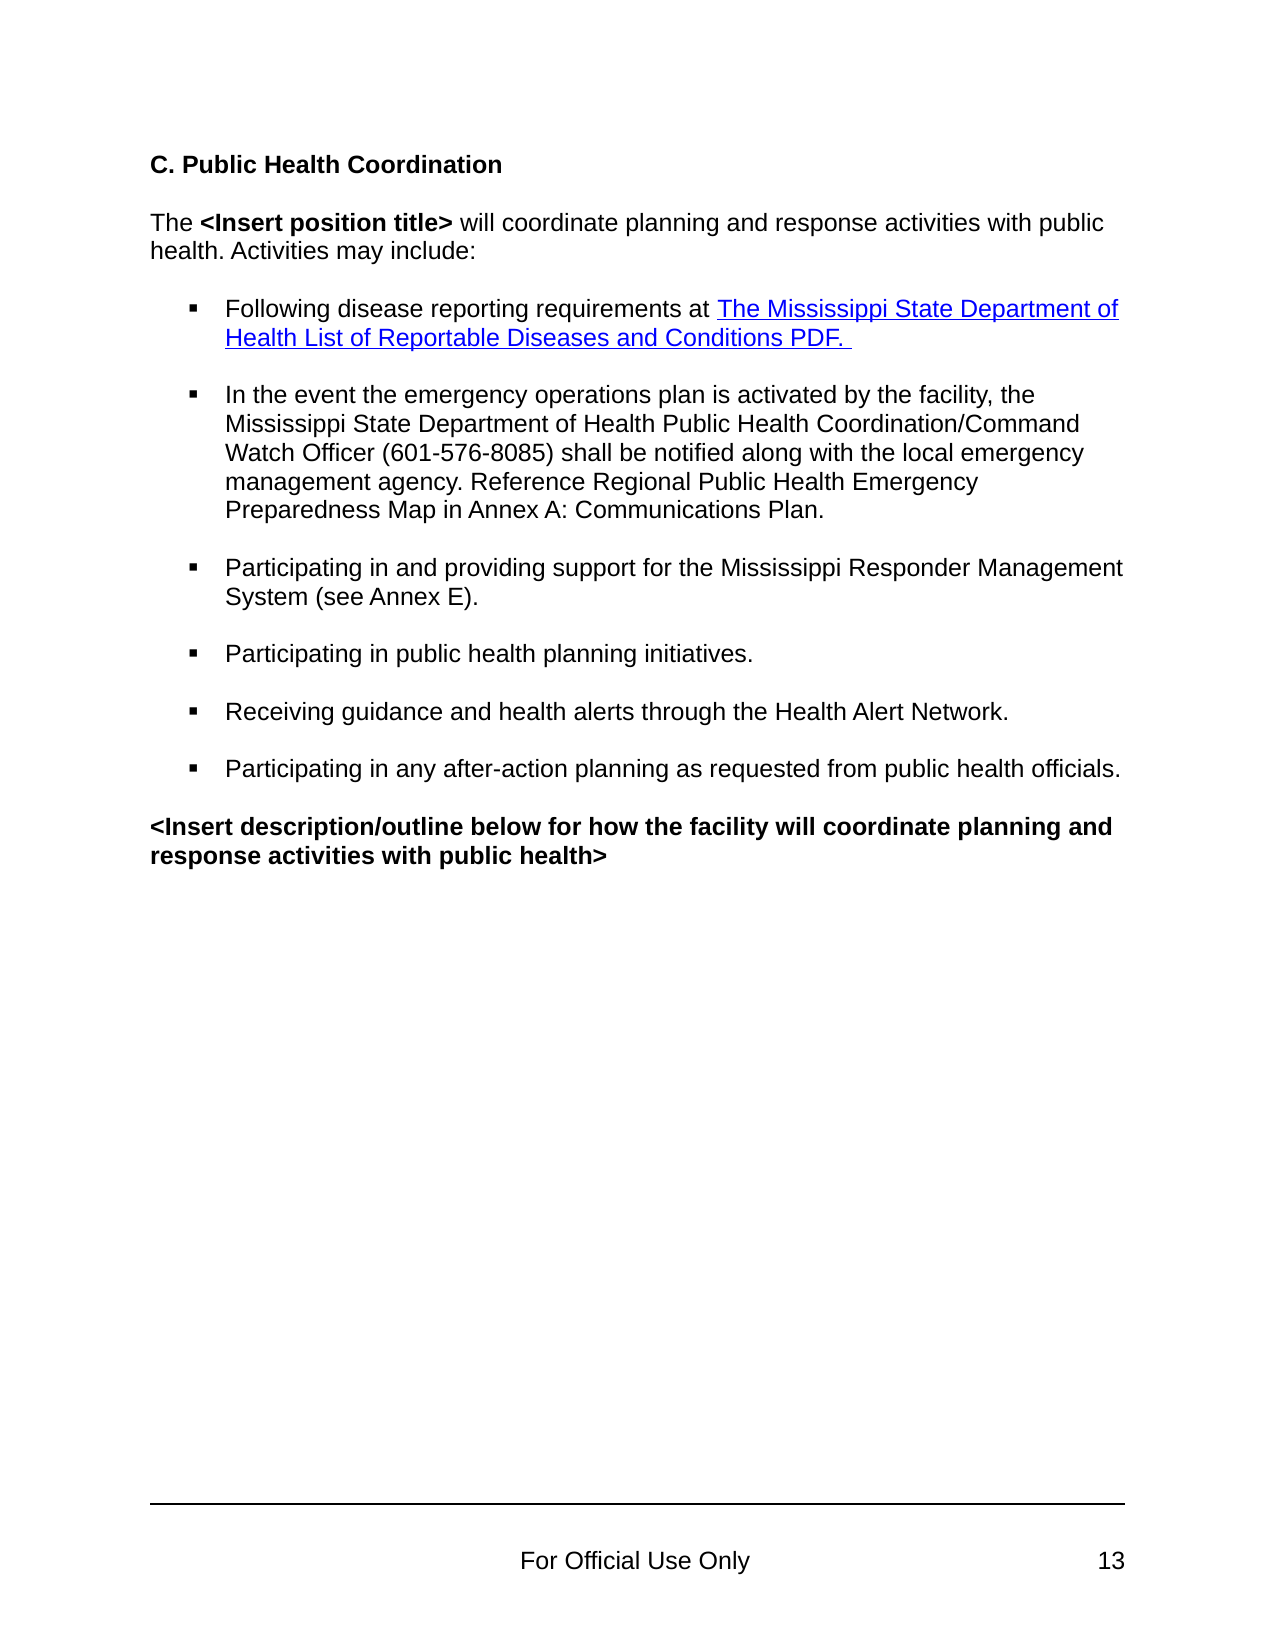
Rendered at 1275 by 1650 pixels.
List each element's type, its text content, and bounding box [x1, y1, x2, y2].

list Participating in any after-action planning as requested from public health officials. [187, 754, 1125, 783]
list Receiving guidance and health alerts through the Health Alert Network. [187, 697, 1125, 726]
text <Insert description/outline below for how the facility will coordinate planning and response activities with public health> [150, 812, 1125, 869]
list Participating in public health planning initiatives. [187, 639, 1125, 668]
list In the event the emergency operations plan is activated by the facility, the Mississippi State Department of Health Public Health Coordination/Command Watch Officer (601-576-8085) shall be notified along with the local emergency management agency. Reference Regional Public Health Emergency Preparedness Map in Annex A: Communications Plan. [187, 380, 1125, 524]
list Participating in and providing support for the Mississippi Responder Management System (see Annex E). [187, 553, 1125, 610]
list Following disease reporting requirements at The Mississippi State Department of Health List of Reportable Diseases and Conditions PDF. [187, 294, 1125, 351]
subtitle C. Public Health Coordination [150, 150, 1125, 179]
text The <Insert position title> will coordinate planning and response activities with public health. Activities may include: [150, 207, 1125, 265]
